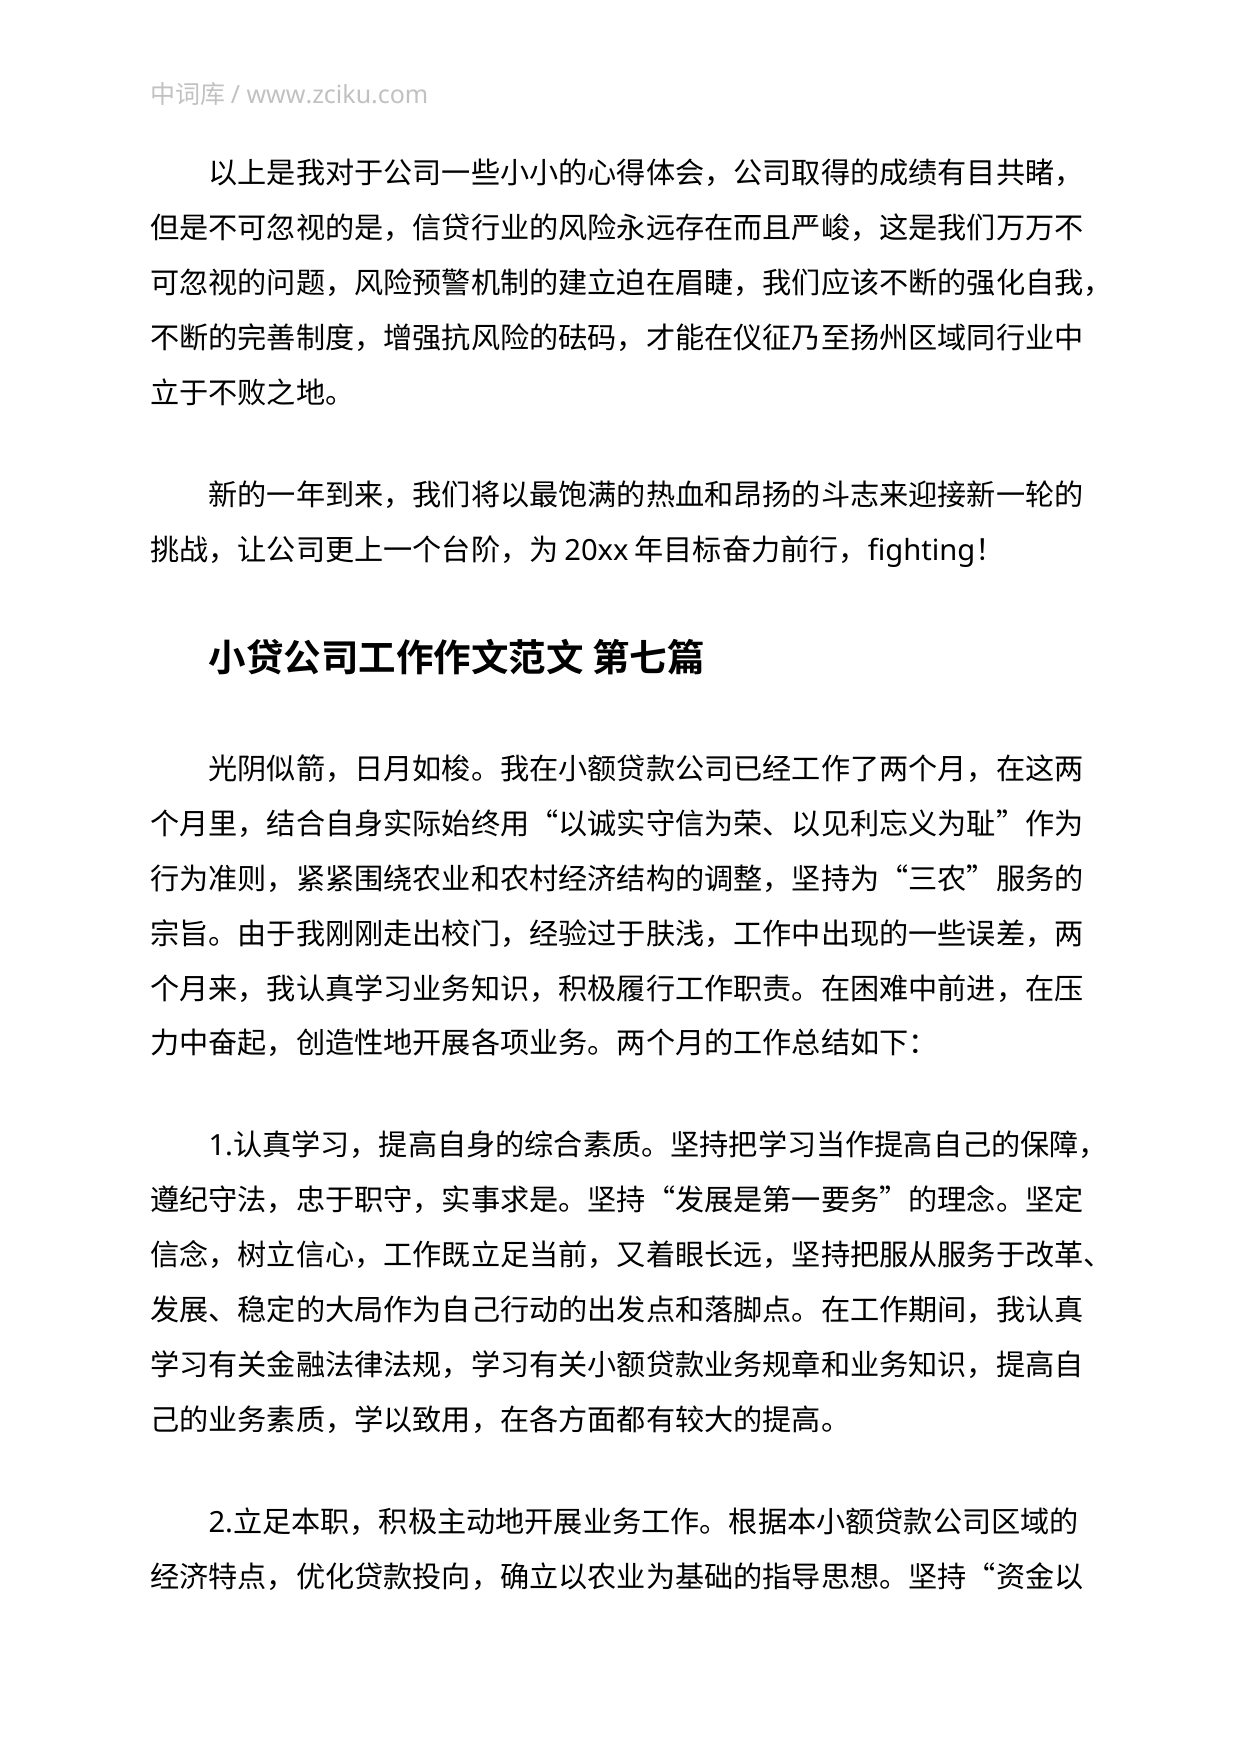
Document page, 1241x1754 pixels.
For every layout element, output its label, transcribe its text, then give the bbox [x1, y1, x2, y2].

text 1.认真学习，提高自身的综合素质。坚持把学习当作提高自己的保障，遵纪守法，忠于职守，实事求是。坚持“发展是第一要务”的理念。坚定信念，树立信心，工作既立足当前，又着眼长远，坚持把服从服务于改革、发展、稳定的大局作为自己行动的出发点和落脚点。在工作期间，我认真学习有关金融法律法规，学习有关小额贷款业务规章和业务知识，提高自己的业务素质，学以致用，在各方面都有较大的提高。 [150, 1122, 1090, 1439]
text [150, 1498, 1090, 1596]
text 新的一年到来，我们将以最饱满的热血和昂扬的斗志来迎接新一轮的挑战，让公司更上一个台阶，为20xx年目标奋力前行，fighting！ [150, 471, 1090, 569]
text 小贷公司工作作文范文 第七篇 [150, 628, 1090, 682]
text 光阴似箭，日月如梭。我在小额贷款公司已经工作了两个月，在这两个月里，结合自身实际始终用“以诚实守信为荣、以见利忘义为耻”作为行为准则，紧紧围绕农业和农村经济结构的调整，坚持为“三农”服务的宗旨。由于我刚刚走出校门，经验过于肤浅，工作中出现的一些误差，两个月来，我认真学习业务知识，积极履行工作职责。在困难中前进，在压力中奋起，创造性地开展各项业务。两个月的工作总结如下： [150, 746, 1090, 1062]
text 以上是我对于公司一些小小的心得体会，公司取得的成绩有目共睹，但是不可忽视的是，信贷行业的风险永远存在而且严峻，这是我们万万不可忽视的问题，风险预警机制的建立迫在眉睫，我们应该不断的强化自我，不断的完善制度，增强抗风险的砝码，才能在仪征乃至扬州区域同行业中立于不败之地。 [150, 150, 1090, 412]
